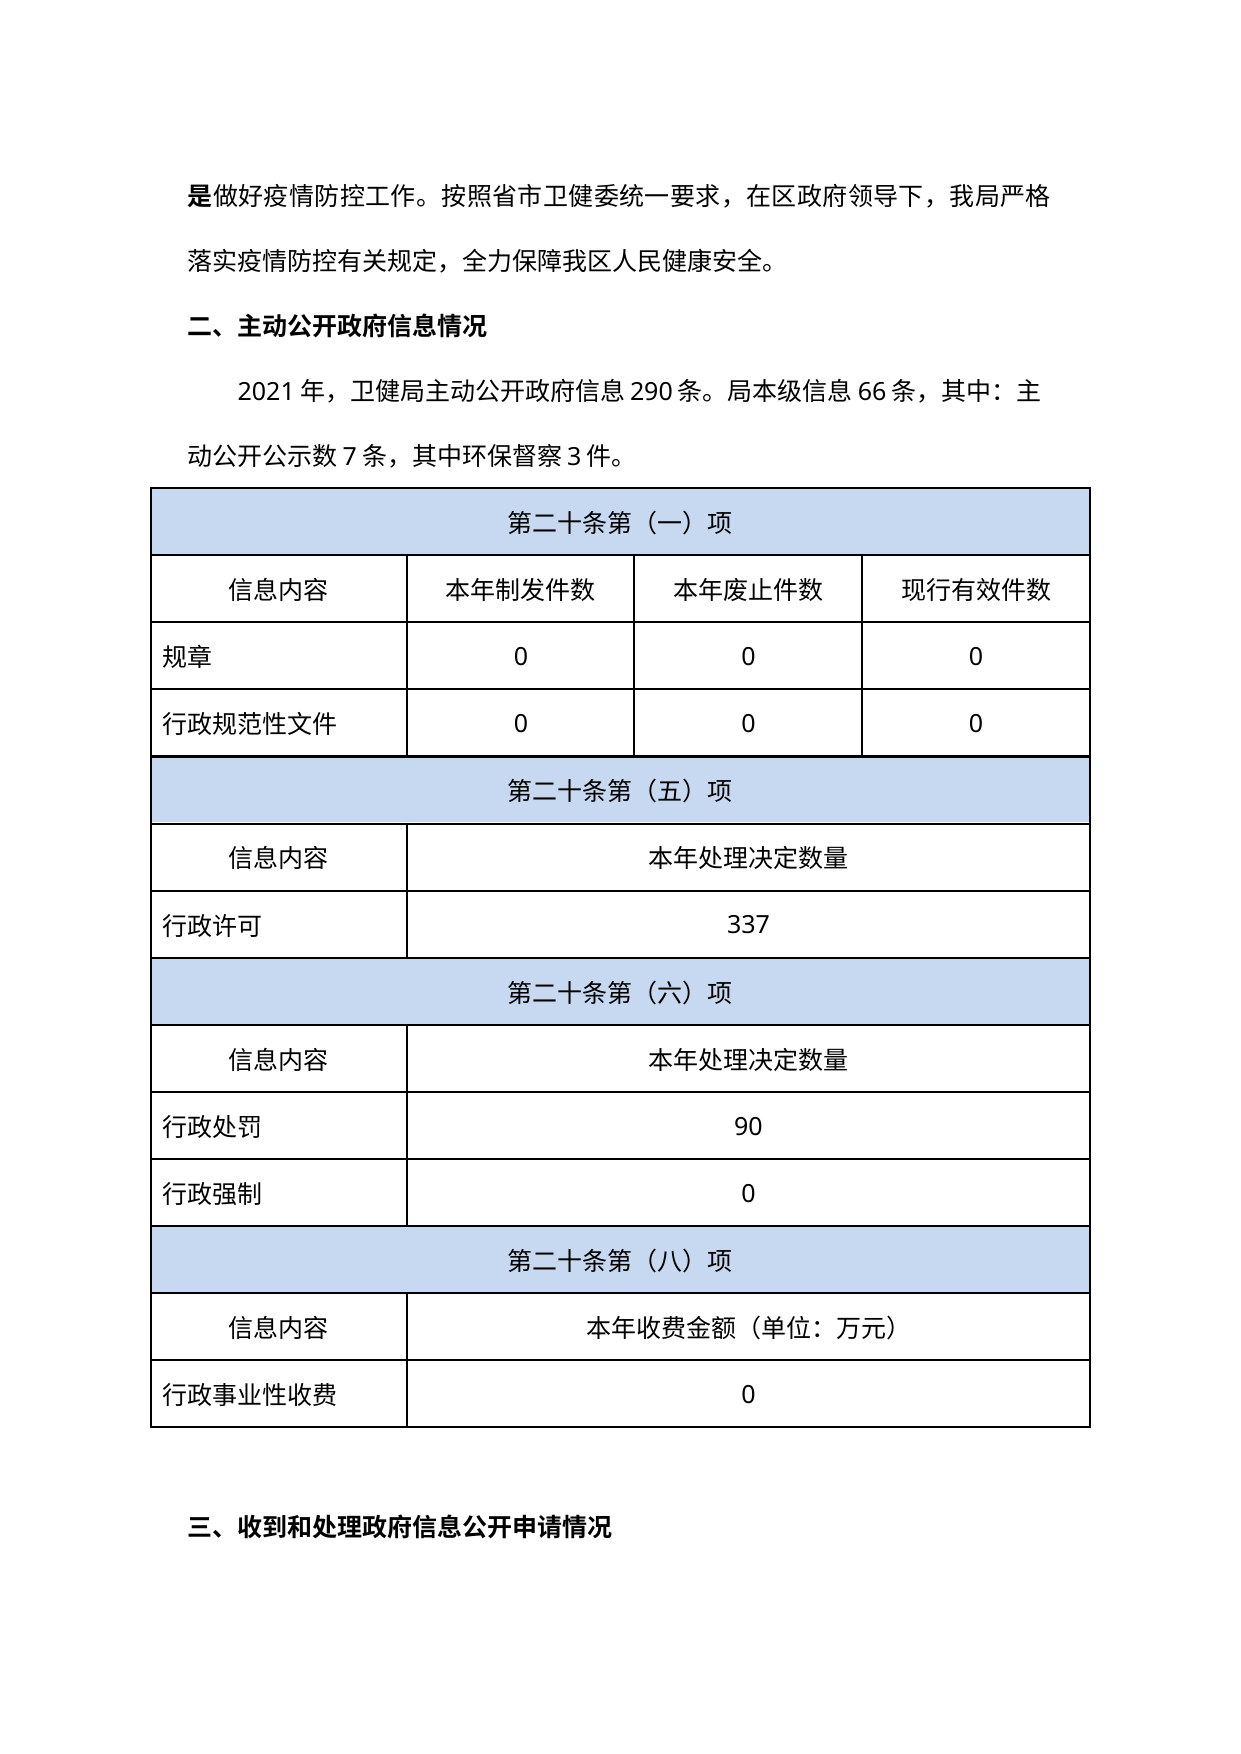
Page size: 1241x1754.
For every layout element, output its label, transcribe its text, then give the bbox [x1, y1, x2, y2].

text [187, 162, 1053, 292]
table_cell 本年制发件数 [408, 556, 633, 621]
table_cell 第二十条第（六）项 [152, 959, 1089, 1024]
table_cell 本年处理决定数量 [408, 825, 1089, 889]
table_cell 0 [635, 690, 861, 755]
table_cell 信息内容 [152, 825, 406, 889]
table_cell 第二十条第（五）项 [152, 758, 1089, 822]
table_cell 337 [408, 892, 1089, 957]
table_cell 信息内容 [152, 1026, 406, 1091]
table_cell 规章 [152, 623, 406, 688]
table_cell 0 [408, 1160, 1089, 1225]
list 三、收到和处理政府信息公开申请情况 [187, 1493, 1053, 1558]
table_cell 本年处理决定数量 [408, 1026, 1089, 1091]
table_cell 本年废止件数 [635, 556, 861, 621]
table_cell 0 [408, 690, 633, 755]
table_cell 0 [635, 623, 861, 688]
table_cell 信息内容 [152, 1294, 406, 1359]
table_cell 行政规范性文件 [152, 690, 406, 755]
table_cell 行政强制 [152, 1160, 406, 1225]
table_cell 本年收费金额（单位：万元） [408, 1294, 1089, 1359]
text 2021年，卫健局主动公开政府信息290条。局本级信息66条，其中：主动公开公示数7条，其中环保督察3件。 [187, 357, 1053, 487]
table_cell 0 [408, 1361, 1089, 1426]
table_cell 现行有效件数 [863, 556, 1089, 621]
table_cell 第二十条第（八）项 [152, 1227, 1089, 1292]
table_cell 90 [408, 1093, 1089, 1158]
table_cell 信息内容 [152, 556, 406, 621]
table_header 第二十条第（一）项 [152, 489, 1089, 554]
table_cell 行政处罚 [152, 1093, 406, 1158]
table_cell 0 [408, 623, 633, 688]
table_cell 0 [863, 623, 1089, 688]
table_cell 行政许可 [152, 892, 406, 957]
text 二、主动公开政府信息情况 [187, 292, 1053, 357]
table_cell 0 [863, 690, 1089, 755]
table_cell 行政事业性收费 [152, 1361, 406, 1426]
